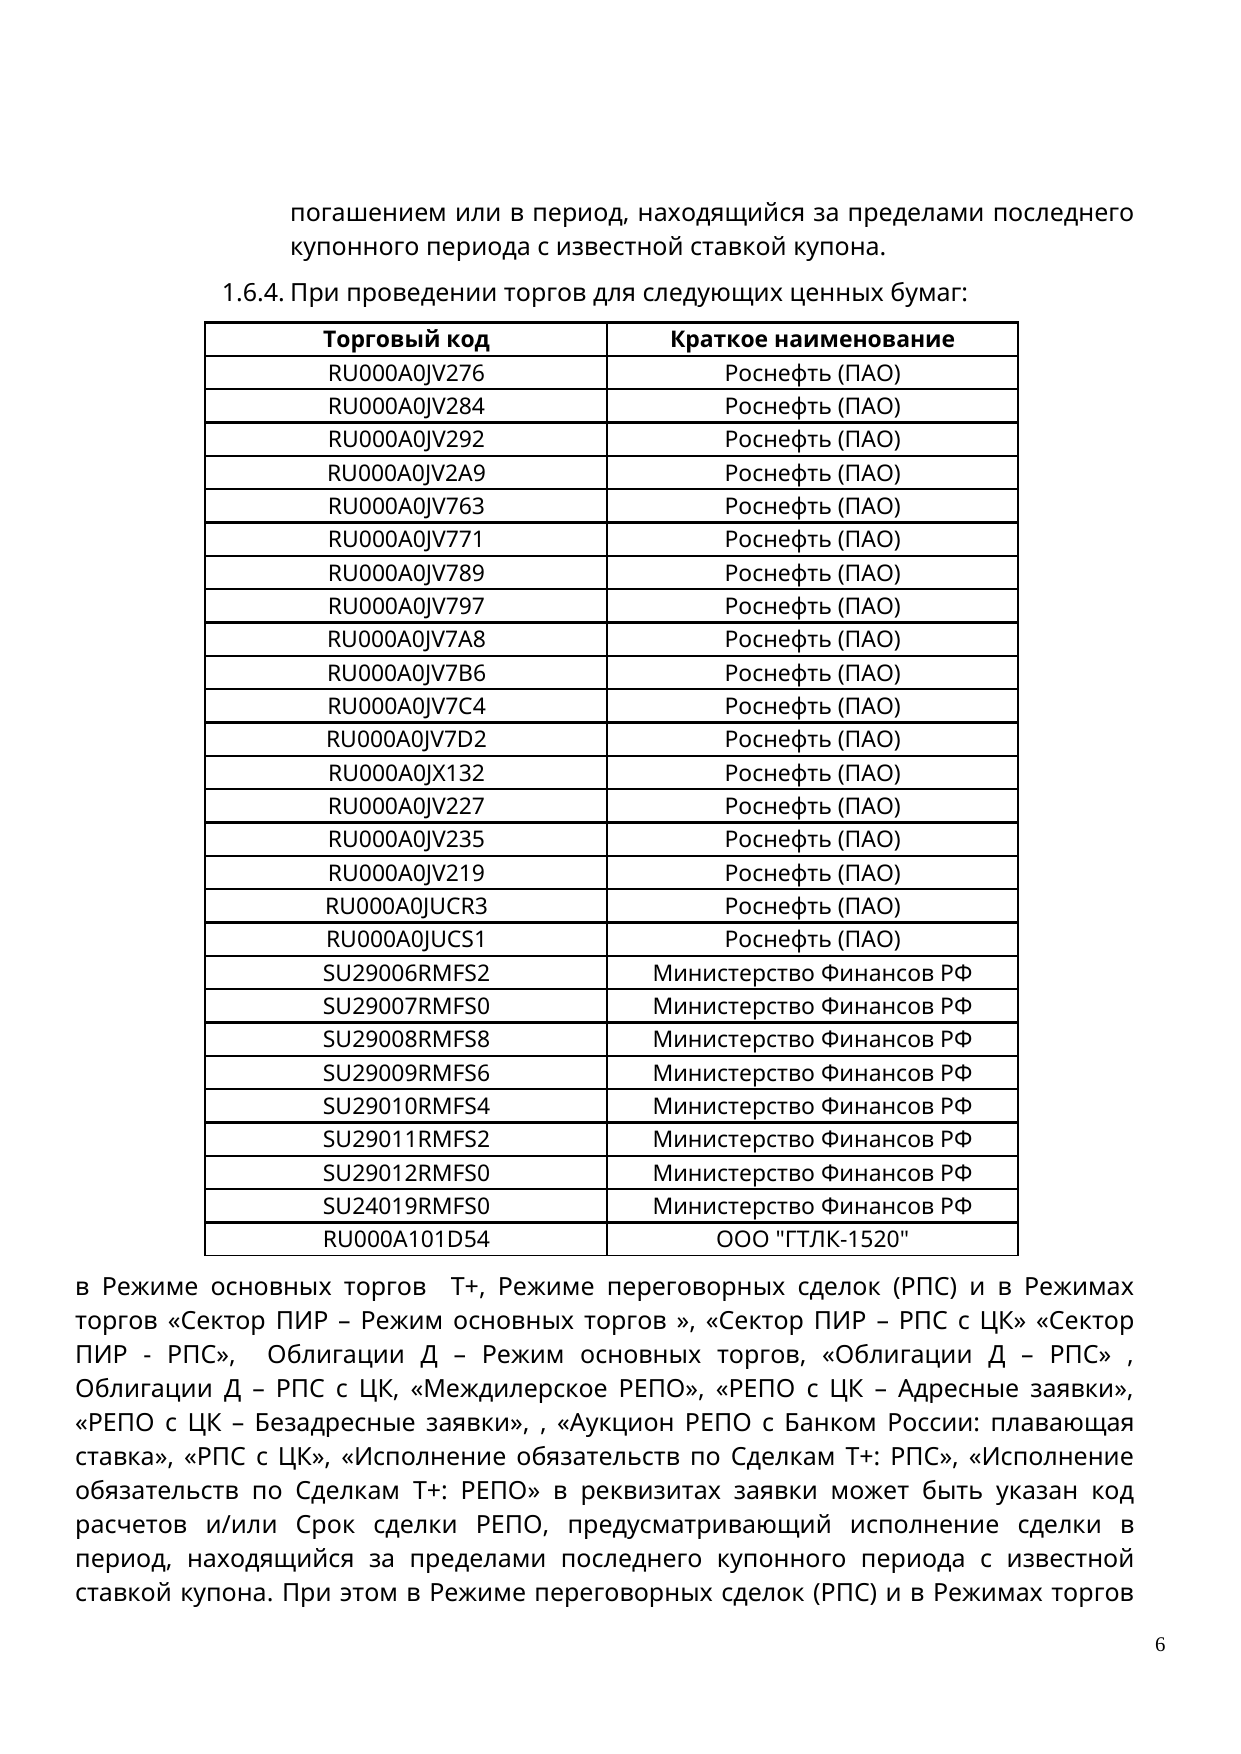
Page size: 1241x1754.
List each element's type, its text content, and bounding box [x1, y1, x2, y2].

table_cell Роснефть (ПАО) [608, 557, 1017, 588]
table_cell RU000A0JV7C4 [206, 690, 606, 721]
table_cell RU000A0JV797 [206, 590, 606, 621]
table_cell RU000A0JV7B6 [206, 657, 606, 688]
table_cell Роснефть (ПАО) [608, 757, 1017, 788]
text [75, 1268, 1136, 1609]
table_cell SU29009RMFS6 [206, 1057, 606, 1088]
table_cell Министерство Финансов РФ [608, 990, 1017, 1021]
table_cell SU29012RMFS0 [206, 1157, 606, 1188]
table_cell Роснефть (ПАО) [608, 524, 1017, 555]
table_cell Министерство Финансов РФ [608, 1190, 1017, 1221]
table_cell RU000A0JUCR3 [206, 890, 606, 921]
table_cell Роснефть (ПАО) [608, 924, 1017, 955]
table_cell Роснефть (ПАО) [608, 624, 1017, 655]
table_cell RU000A0JV763 [206, 490, 606, 521]
table_header Краткое наименование [608, 324, 1017, 355]
table_cell Роснефть (ПАО) [608, 390, 1017, 421]
table_cell Министерство Финансов РФ [608, 957, 1017, 988]
table_cell RU000A0JV771 [206, 524, 606, 555]
table_cell RU000A0JX132 [206, 757, 606, 788]
table_cell RU000A0JV284 [206, 390, 606, 421]
table_cell Роснефть (ПАО) [608, 457, 1017, 488]
table_cell SU29010RMFS4 [206, 1090, 606, 1121]
table_cell Министерство Финансов РФ [608, 1024, 1017, 1055]
table_cell Роснефть (ПАО) [608, 424, 1017, 455]
table_cell RU000A101D54 [206, 1224, 606, 1255]
table_cell Министерство Финансов РФ [608, 1090, 1017, 1121]
table_cell SU29007RMFS0 [206, 990, 606, 1021]
table_cell RU000A0JV292 [206, 424, 606, 455]
table_cell Роснефть (ПАО) [608, 857, 1017, 888]
table_cell Министерство Финансов РФ [608, 1124, 1017, 1155]
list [222, 194, 1136, 262]
table_cell ООО "ГТЛК-1520" [608, 1224, 1017, 1255]
table_cell SU29006RMFS2 [206, 957, 606, 988]
table_cell SU29008RMFS8 [206, 1024, 606, 1055]
table_cell RU000A0JV2A9 [206, 457, 606, 488]
table_cell RU000A0JUCS1 [206, 924, 606, 955]
table_cell RU000A0JV7D2 [206, 724, 606, 755]
table_cell Роснефть (ПАО) [608, 490, 1017, 521]
table_cell SU24019RMFS0 [206, 1190, 606, 1221]
table_cell RU000A0JV219 [206, 857, 606, 888]
table_cell Роснефть (ПАО) [608, 590, 1017, 621]
table_header Торговый код [206, 324, 606, 355]
table_cell SU29011RMFS2 [206, 1124, 606, 1155]
table_cell Роснефть (ПАО) [608, 890, 1017, 921]
table_cell Роснефть (ПАО) [608, 724, 1017, 755]
table_cell RU000A0JV227 [206, 790, 606, 821]
table_cell RU000A0JV7A8 [206, 624, 606, 655]
list При проведении торгов для следующих ценных бумаг: [222, 275, 1136, 309]
table_cell Роснефть (ПАО) [608, 657, 1017, 688]
table_cell RU000A0JV789 [206, 557, 606, 588]
table_cell Роснефть (ПАО) [608, 690, 1017, 721]
table_cell Роснефть (ПАО) [608, 790, 1017, 821]
table_cell Роснефть (ПАО) [608, 824, 1017, 855]
table_cell Министерство Финансов РФ [608, 1057, 1017, 1088]
table_cell Роснефть (ПАО) [608, 357, 1017, 388]
table_cell Министерство Финансов РФ [608, 1157, 1017, 1188]
table_cell RU000A0JV235 [206, 824, 606, 855]
table_cell RU000A0JV276 [206, 357, 606, 388]
